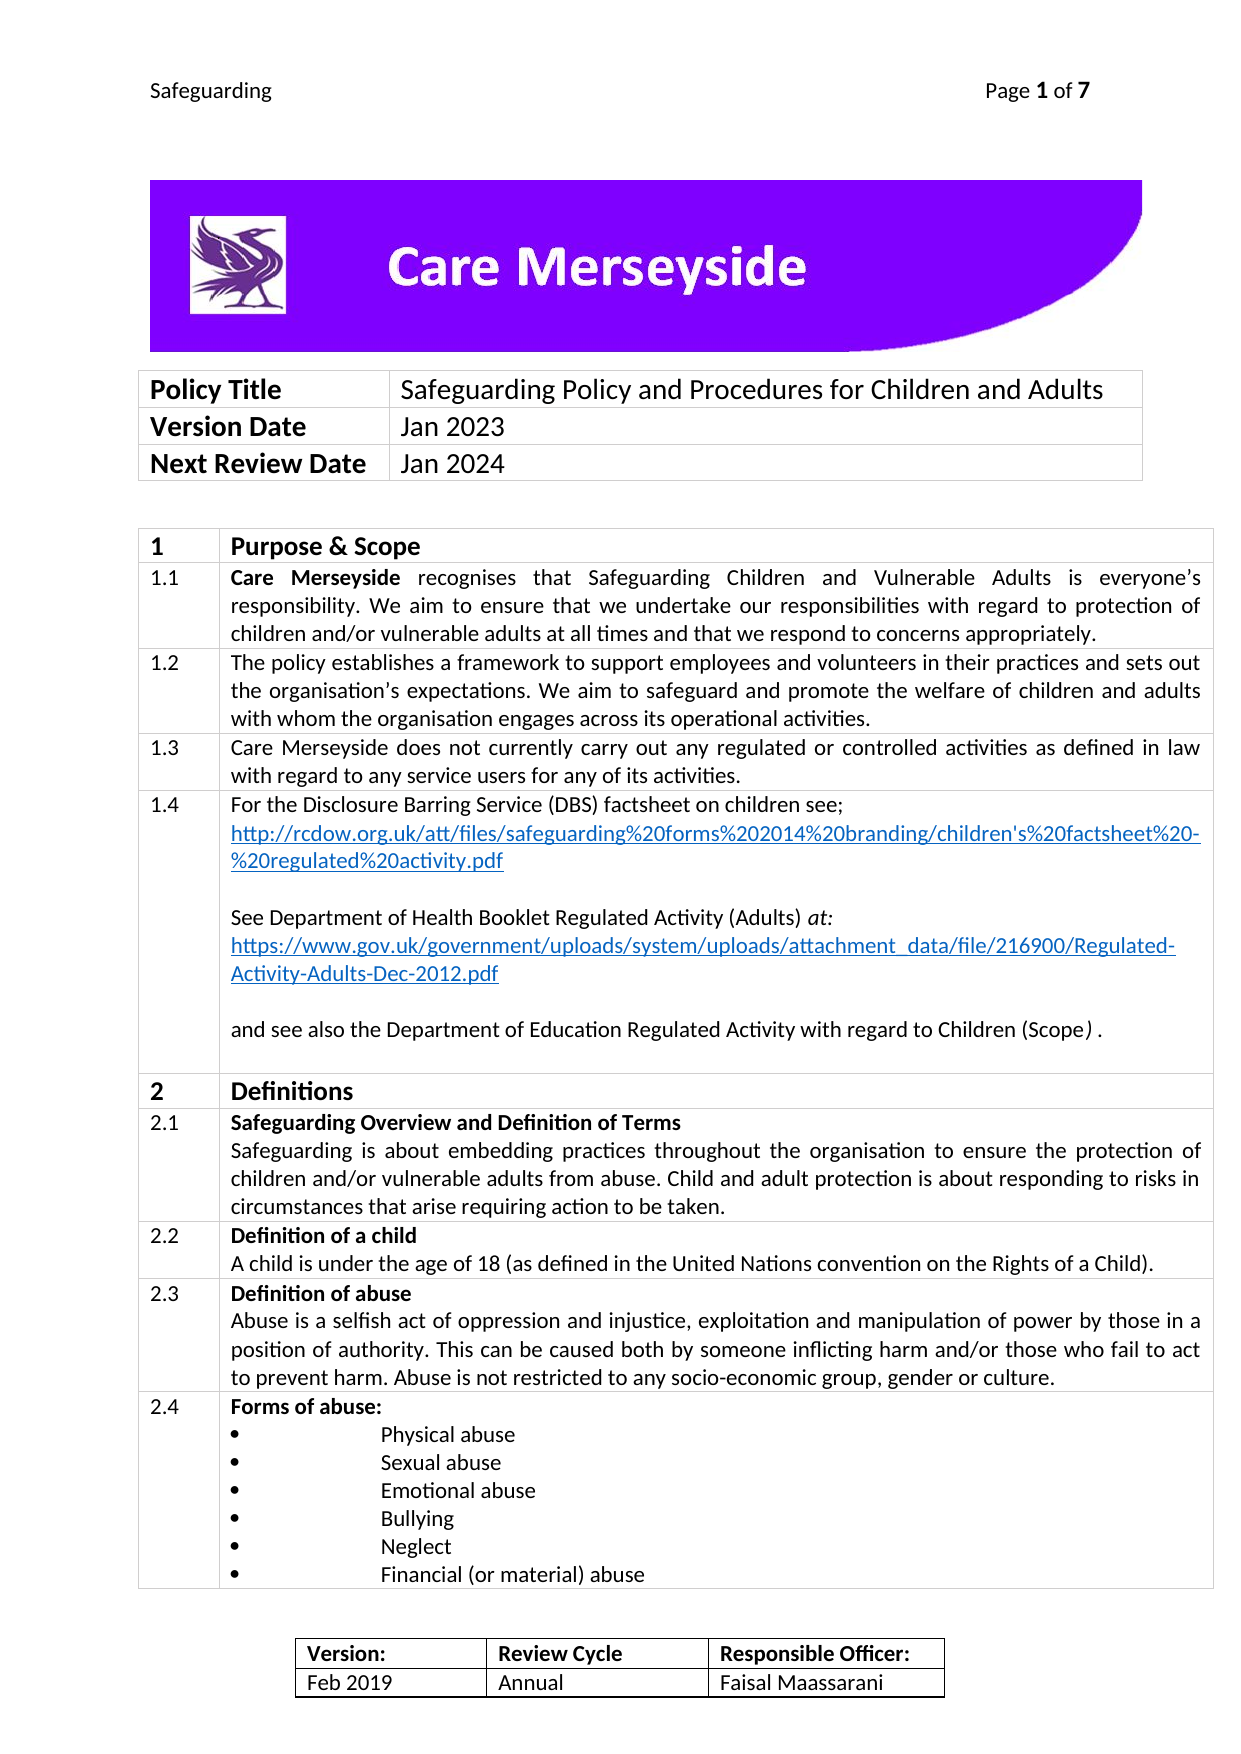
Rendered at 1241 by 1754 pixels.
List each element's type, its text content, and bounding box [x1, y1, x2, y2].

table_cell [220, 1392, 1213, 1588]
table_cell Next Review Date [139, 445, 389, 480]
table_cell 2.2 [139, 1222, 219, 1278]
table_cell Care Merseyside does not currently carry out any regulated or controlled activities as defined in law with regard to any service users for any of its activities. [220, 734, 1213, 789]
table_cell Definition of abuse Abuse is a selfish act of oppression and injustice, exploitation and manipulation of power by those in a position of authority. This can be caused both by someone inflicting harm and/or those who fail to act to prevent harm. Abuse is not restricted to any socio-economic group, gender or culture. [220, 1279, 1213, 1391]
table_cell 2.1 [139, 1109, 219, 1221]
table_cell For the Disclosure Barring Service (DBS) factsheet on children see; http://rcdow.org.uk/att/files/safeguarding%20forms%202014%20branding/children's%20factsheet%20-%20regulated%20activity.pdf See Department of Health Booklet Regulated Activity (Adults) at: https://www.gov.uk/government/uploads/system/uploads/attachment_data/file/216900/Regulated-Activity-Adults-Dec-2012.pdf and see also the Department of Education Regulated Activity with regard to Children (Scope) . [220, 791, 1213, 1073]
table_cell Care Merseyside recognises that Safeguarding Children and Vulnerable Adults is everyone’s responsibility. We aim to ensure that we undertake our responsibilities with regard to protection of children and/or vulnerable adults at all times and that we respond to concerns appropriately. [220, 563, 1213, 647]
table_cell 1.4 [139, 791, 219, 1073]
table_header Safeguarding Policy and Procedures for Children and Adults [390, 371, 1142, 407]
table_cell Safeguarding Overview and Definition of Terms Safeguarding is about embedding practices throughout the organisation to ensure the protection of children and/or vulnerable adults from abuse. Child and adult protection is about responding to risks in circumstances that arise requiring action to be taken. [220, 1109, 1213, 1221]
table_cell Jan 2023 [390, 408, 1142, 444]
table_cell Definitions [220, 1074, 1213, 1107]
picture [150, 180, 1143, 352]
table_header Purpose & Scope [220, 529, 1213, 562]
table_cell The policy establishes a framework to support employees and volunteers in their practices and sets out the organisation’s expectations. We aim to safeguard and promote the welfare of children and adults with whom the organisation engages across its operational activities. [220, 649, 1213, 732]
table_cell 2.4 [139, 1392, 219, 1588]
table_cell Definition of a child A child is under the age of 18 (as defined in the United Nations convention on the Rights of a Child). [220, 1222, 1213, 1278]
table_cell 1.1 [139, 563, 219, 647]
table_cell 1.2 [139, 649, 219, 732]
table_cell Jan 2024 [390, 445, 1142, 480]
table_cell 1.3 [139, 734, 219, 789]
table_cell 2.3 [139, 1279, 219, 1391]
table_cell Version Date [139, 408, 389, 444]
table_header Policy Title [139, 371, 389, 407]
table_cell 2 [139, 1074, 219, 1107]
table_header 1 [139, 529, 219, 562]
